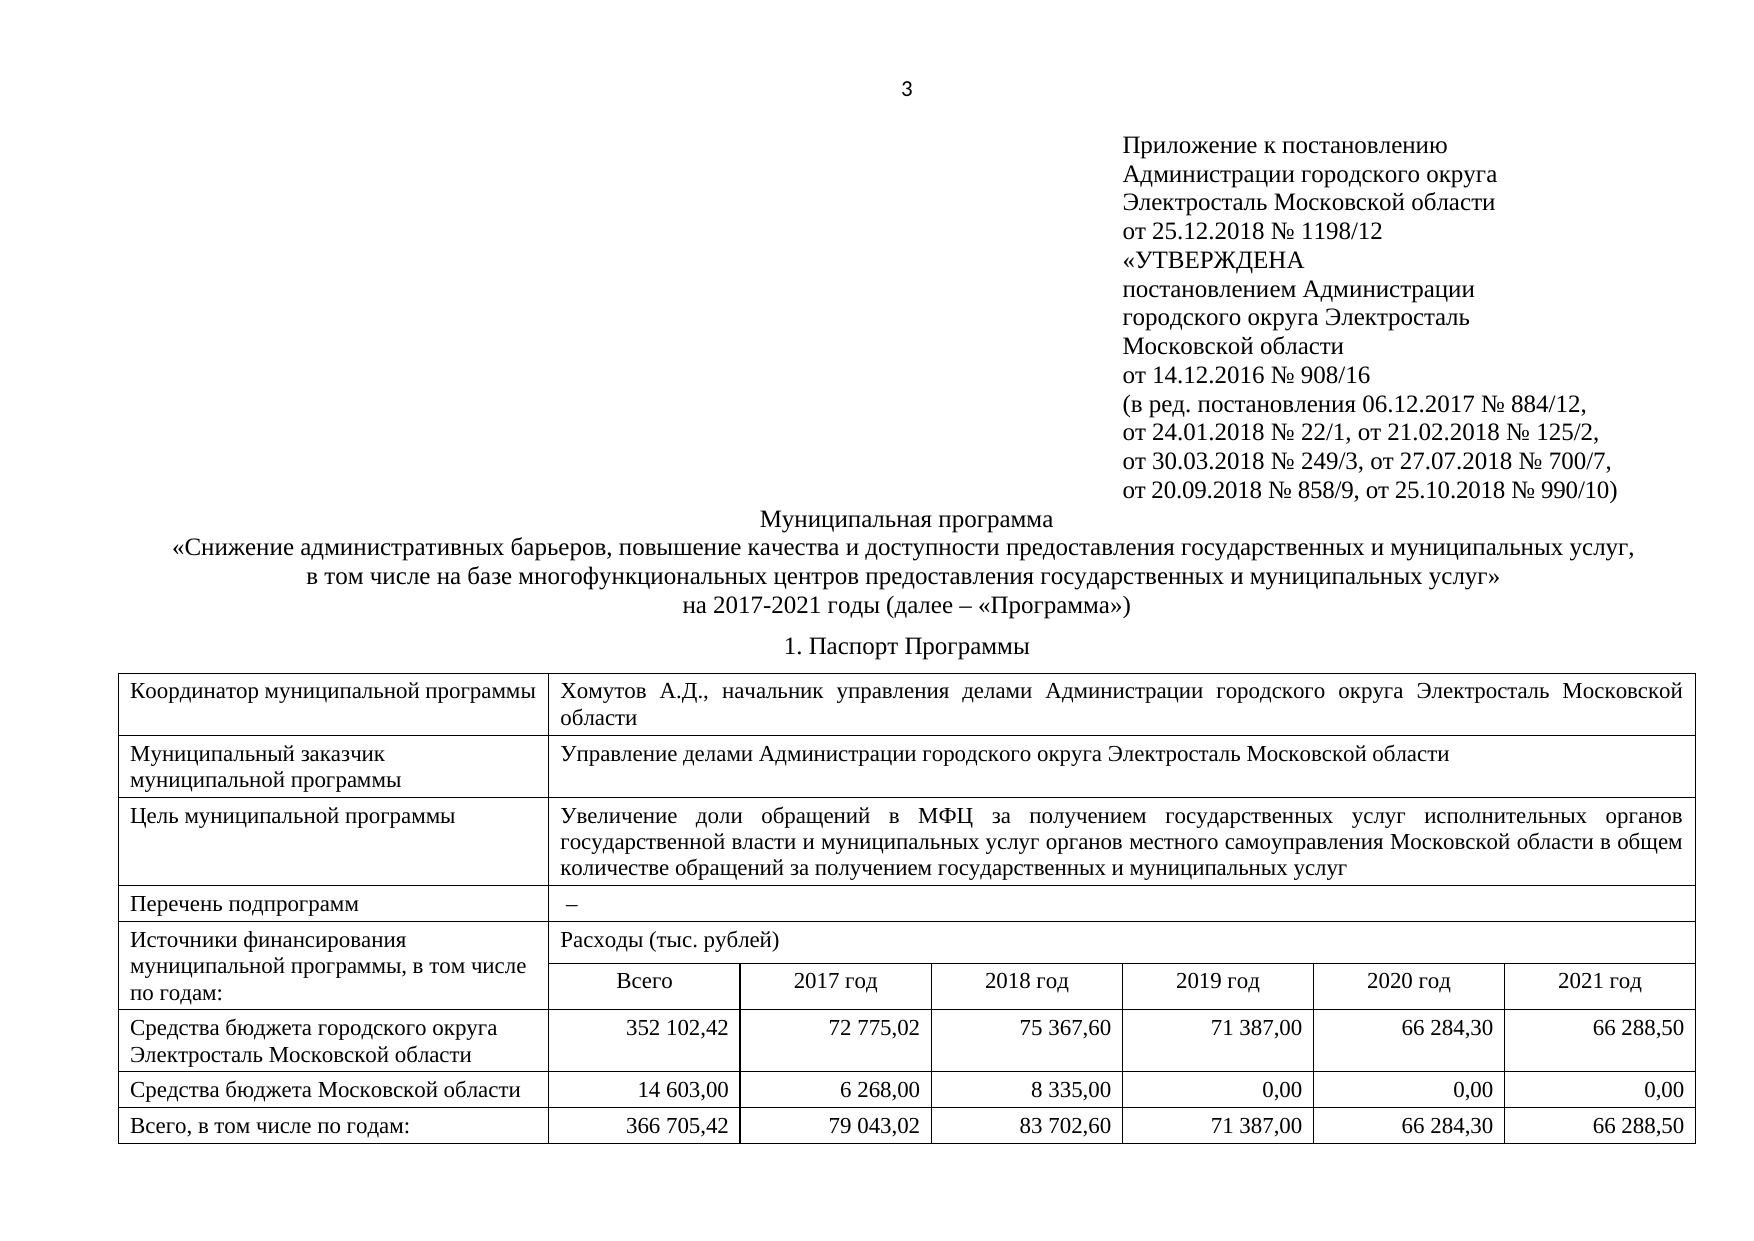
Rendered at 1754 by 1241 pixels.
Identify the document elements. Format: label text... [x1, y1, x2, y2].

text Приложение к постановлению [1122, 130, 1695, 159]
text постановлением Администрации [1122, 274, 1695, 302]
table_cell 2018 год [932, 964, 1122, 1009]
table_cell 71 387,00 [1123, 1108, 1313, 1143]
text Московской области [1122, 331, 1695, 360]
table_cell 66 284,30 [1314, 1010, 1504, 1071]
table_cell 2020 год [1314, 964, 1504, 1009]
text Администрации городского округа [1122, 159, 1695, 187]
table_cell Муниципальный заказчик муниципальной программы [119, 736, 548, 797]
table_cell 0,00 [1314, 1072, 1504, 1107]
table_cell 2017 год [741, 964, 931, 1009]
table_cell Управление делами Администрации городского округа Электросталь Московской области [549, 736, 1695, 797]
table_cell 14 603,00 [549, 1072, 739, 1107]
table_cell Расходы (тыс. рублей) [549, 922, 1695, 962]
table_cell 2021 год [1505, 964, 1695, 1009]
table_cell 79 043,02 [741, 1108, 931, 1143]
table_cell 66 284,30 [1314, 1108, 1504, 1143]
text городского округа Электросталь [1122, 302, 1695, 331]
table_cell 352 102,42 [549, 1010, 739, 1071]
table_cell Увеличение доли обращений в МФЦ за получением государственных услуг исполнительных органов государственной власти и муниципальных услуг органов местного самоуправления Московской области в общем количестве обращений за получением государственных и муниципальных услуг [549, 798, 1695, 885]
table_cell 2019 год [1123, 964, 1313, 1009]
text «Снижение административных барьеров, повышение качества и доступности предоставления государственных и муниципальных услуг, в том числе на базе многофункциональных центров предоставления государственных и муниципальных услуг» на 2017-2021 годы (далее – «Программа») [118, 532, 1695, 619]
table_cell 8 335,00 [932, 1072, 1122, 1107]
table_cell 0,00 [1123, 1072, 1313, 1107]
table_cell 75 367,60 [932, 1010, 1122, 1071]
text (в ред. постановления 06.12.2017 № 884/12, от 24.01.2018 № 22/1, от 21.02.2018 № 125/2, от 30.03.2018 № 249/3, от 27.07.2018 № 700/7, от 20.09.2018 № 858/9, от 25.10.2018 № 990/10) [1122, 389, 1695, 504]
table_cell Средства бюджета городского округа Электросталь Московской области [119, 1010, 548, 1071]
table_header Координатор муниципальной программы [119, 674, 548, 734]
table_cell 71 387,00 [1123, 1010, 1313, 1071]
table_cell Всего, в том числе по годам: [119, 1108, 548, 1143]
table_cell – [549, 886, 1695, 921]
table_cell Цель муниципальной программы [119, 798, 548, 885]
table_cell 83 702,60 [932, 1108, 1122, 1143]
table_header Хомутов А.Д., начальник управления делами Администрации городского округа Электросталь Московской области [549, 674, 1695, 734]
table_cell 66 288,50 [1505, 1010, 1695, 1071]
table_cell 6 268,00 [741, 1072, 931, 1107]
table_cell 0,00 [1505, 1072, 1695, 1107]
text Электросталь Московской области [1122, 187, 1695, 216]
table_cell Всего [549, 964, 739, 1009]
text Муниципальная программа [118, 504, 1695, 532]
text 1. Паспорт Программы [118, 631, 1695, 660]
table_cell Средства бюджета Московской области [119, 1072, 548, 1107]
text от 25.12.2018 № 1198/12 [1122, 216, 1695, 245]
table_cell 366 705,42 [549, 1108, 739, 1143]
table_cell 66 288,50 [1505, 1108, 1695, 1143]
text «УТВЕРЖДЕНА [1122, 245, 1695, 274]
text от 14.12.2016 № 908/16 [1122, 360, 1695, 389]
table_cell Источники финансирования муниципальной программы, в том числе по годам: [119, 922, 548, 1009]
table_cell 72 775,02 [741, 1010, 931, 1071]
table_cell Перечень подпрограмм [119, 886, 548, 921]
